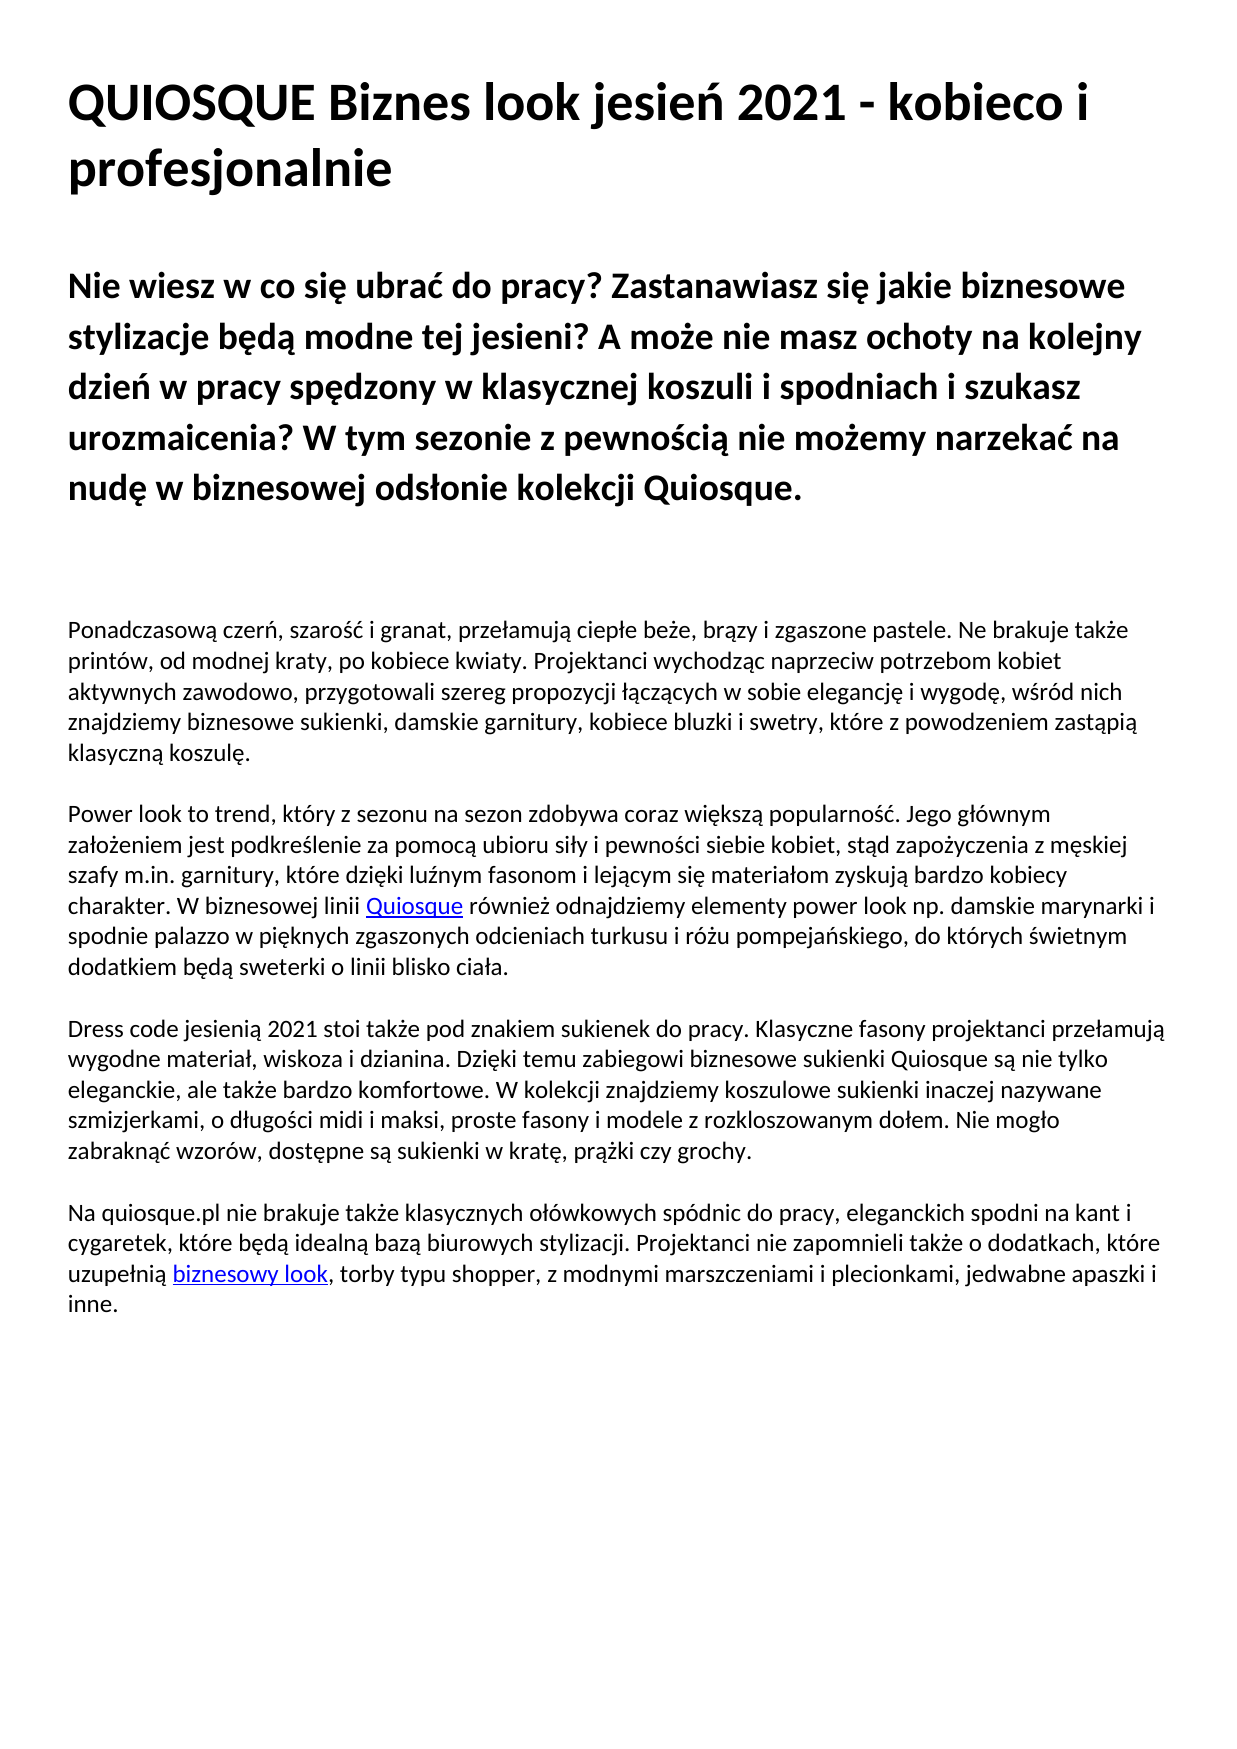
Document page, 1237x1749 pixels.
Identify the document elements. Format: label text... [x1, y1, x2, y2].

text QUIOSQUE Biznes look jesień 2021 - kobieco i profesjonalnie [68, 68, 1169, 200]
text Dress code jesienią 2021 stoi także pod znakiem sukienek do pracy. Klasyczne fasony projektanci przełamują wygodne materiał, wiskoza i dzianina. Dzięki temu zabiegowi biznesowe sukienki Quiosque są nie tylko eleganckie, ale także bardzo komfortowe. W kolekcji znajdziemy koszulowe sukienki inaczej nazywane szmizjerkami, o długości midi i maksi, proste fasony i modele z rozkloszowanym dołem. Nie mogło zabraknąć wzorów, dostępne są sukienki w kratę, prążki czy grochy. [68, 1013, 1169, 1165]
text Ponadczasową czerń, szarość i granat, przełamują ciepłe beże, brązy i zgaszone pastele. Ne brakuje także printów, od modnej kraty, po kobiece kwiaty. Projektanci wychodząc naprzeciw potrzebom kobiet aktywnych zawodowo, przygotowali szereg propozycji łączących w sobie elegancję i wygodę, wśród nich znajdziemy biznesowe sukienki, damskie garnitury, kobiece bluzki i swetry, które z powodzeniem zastąpią klasyczną koszulę. [68, 614, 1169, 767]
text Nie wiesz w co się ubrać do pracy? Zastanawiasz się jakie biznesowe stylizacje będą modne tej jesieni? A może nie masz ochoty na kolejny dzień w pracy spędzony w klasycznej koszuli i spodniach i szukasz urozmaicenia? W tym sezonie z pewnością nie możemy narzekać na nudę w biznesowej odsłonie kolekcji Quiosque. [68, 262, 1169, 510]
text Power look to trend, który z sezonu na sezon zdobywa coraz większą popularność. Jego głównym założeniem jest podkreślenie za pomocą ubioru siły i pewności siebie kobiet, stąd zapożyczenia z męskiej szafy m.in. garnitury, które dzięki luźnym fasonom i lejącym się materiałom zyskują bardzo kobiecy charakter. W biznesowej linii Quiosque również odnajdziemy elementy power look np. damskie marynarki i spodnie palazzo w pięknych zgaszonych odcieniach turkusu i różu pompejańskiego, do których świetnym dodatkiem będą sweterki o linii blisko ciała. [68, 798, 1169, 982]
text Na quiosque.pl nie brakuje także klasycznych ołówkowych spódnic do pracy, eleganckich spodni na kant i cygaretek, które będą idealną bazą biurowych stylizacji. Projektanci nie zapomnieli także o dodatkach, które uzupełnią biznesowy look, torby typu shopper, z modnymi marszczeniami i plecionkami, jedwabne apaszki i inne. [68, 1197, 1169, 1319]
